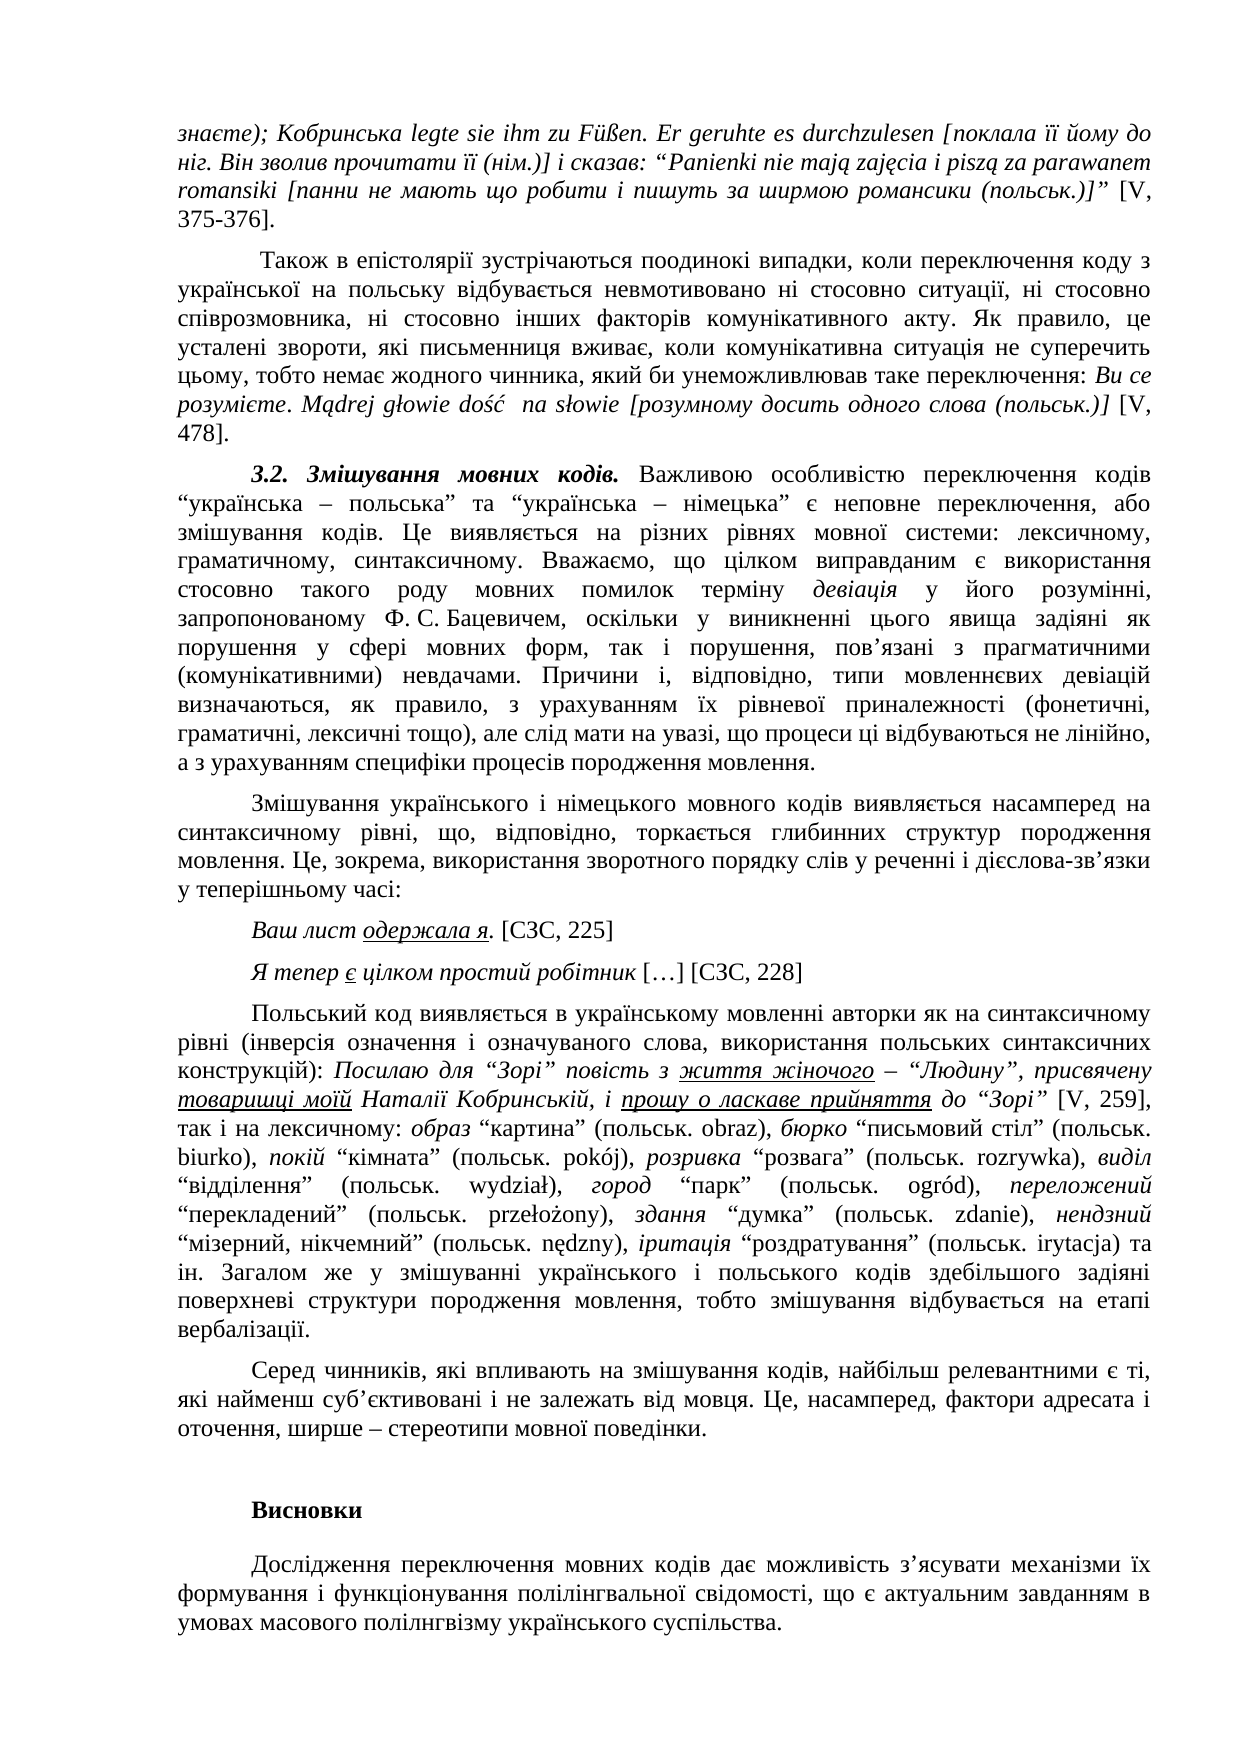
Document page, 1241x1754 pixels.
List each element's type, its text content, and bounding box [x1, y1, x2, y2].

text Польський код виявляється в українському мовленні авторки як на синтаксичному рівні (інверсія означення і означуваного слова, використання польських синтаксичних конструкцій): Посилаю для “Зорі” повість з життя жіночого – “Людину”, присвячену товаришці моїй Наталії Кобринській, і прошу о ласкаве прийняття до “Зорі” [V, 259], так і на лексичному: образ “картина” (польськ. оbraz), бюрко “письмовий стіл” (польськ. biurko), покій “кімната” (польськ. pokój), розривка “розвага” (польськ. rozrywka), виділ “відділення” (польськ. wydział), город “парк” (польськ. ogród), переложений “перекладений” (польськ. przełożony), здання “думка” (польськ. zdanie), нендзний “мізерний, нікчемний” (польськ. nędzny), іритація “роздратування” (польськ. irytacja) та ін. Загалом же у змішуванні українського і польського кодів здебільшого задіяні поверхневі структури породження мовлення, тобто змішування відбувається на етапі вербалізації. [177, 998, 1152, 1343]
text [177, 118, 1152, 233]
text Також в епістолярії зустрічаються поодинокі випадки, коли переключення коду з української на польську відбувається невмотивовано ні стосовно ситуації, ні стосовно співрозмовника, ні стосовно інших факторів комунікативного акту. Як правило, це усталені звороти, які письменниця вживає, коли комунікативна ситуація не суперечить цьому, тобто немає жодного чинника, який би унеможливлював таке переключення: Ви се розумієте. Mądrej głowie dość na słowie [розумному досить одного слова (польськ.)] [V, 478]. [177, 246, 1152, 447]
text Дослідження переключення мовних кодів дає можливість з’ясувати механізми їх формування і функціонування полілінгвальної свідомості, що є актуальним завданням в умовах масового полілнгвізму українського суспільства. [177, 1549, 1152, 1636]
text Змішування українського і німецького мовного кодів виявляється насамперед на синтаксичному рівні, що, відповідно, торкається глибинних структур породження мовлення. Це, зокрема, використання зворотного порядку слів у реченні і дієслова-зв’язки у теперішньому часі: [177, 788, 1152, 903]
text Ваш лист одержала я. [СЗС, 225] [177, 916, 1152, 944]
text Висновки [177, 1496, 1152, 1524]
text 3.2. Змішування мовних кодів. Важливою особливістю переключення кодів “українська – польська” та “українська – німецька” є неповне переключення, або змішування кодів. Це виявляється на різних рівнях мовної системи: лексичному, граматичному, синтаксичному. Вважаємо, що цілком виправданим є використання стосовно такого роду мовних помилок терміну девіація у його розумінні, запропонованому Ф. С. Бацевичем, оскільки у виникненні цього явища задіяні як порушення у сфері мовних форм, так і порушення, пов’язані з прагматичними (комунікативними) невдачами. Причини і, відповідно, типи мовленнєвих девіацій визначаються, як правило, з урахуванням їх рівневої приналежності (фонетичні, граматичні, лексичні тощо), але слід мати на увазі, що процеси ці відбуваються не лінійно, а з урахуванням специфіки процесів породження мовлення. [177, 459, 1152, 776]
text Я тепер є цілком простий робітник […] [СЗС, 228] [177, 957, 1152, 986]
text Серед чинників, які впливають на змішування кодів, найбільш релевантними є ті, які найменш суб’єктивовані і не залежать від мовця. Це, насамперед, фактори адресата і оточення, ширше – стереотипи мовної поведінки. [177, 1356, 1152, 1442]
